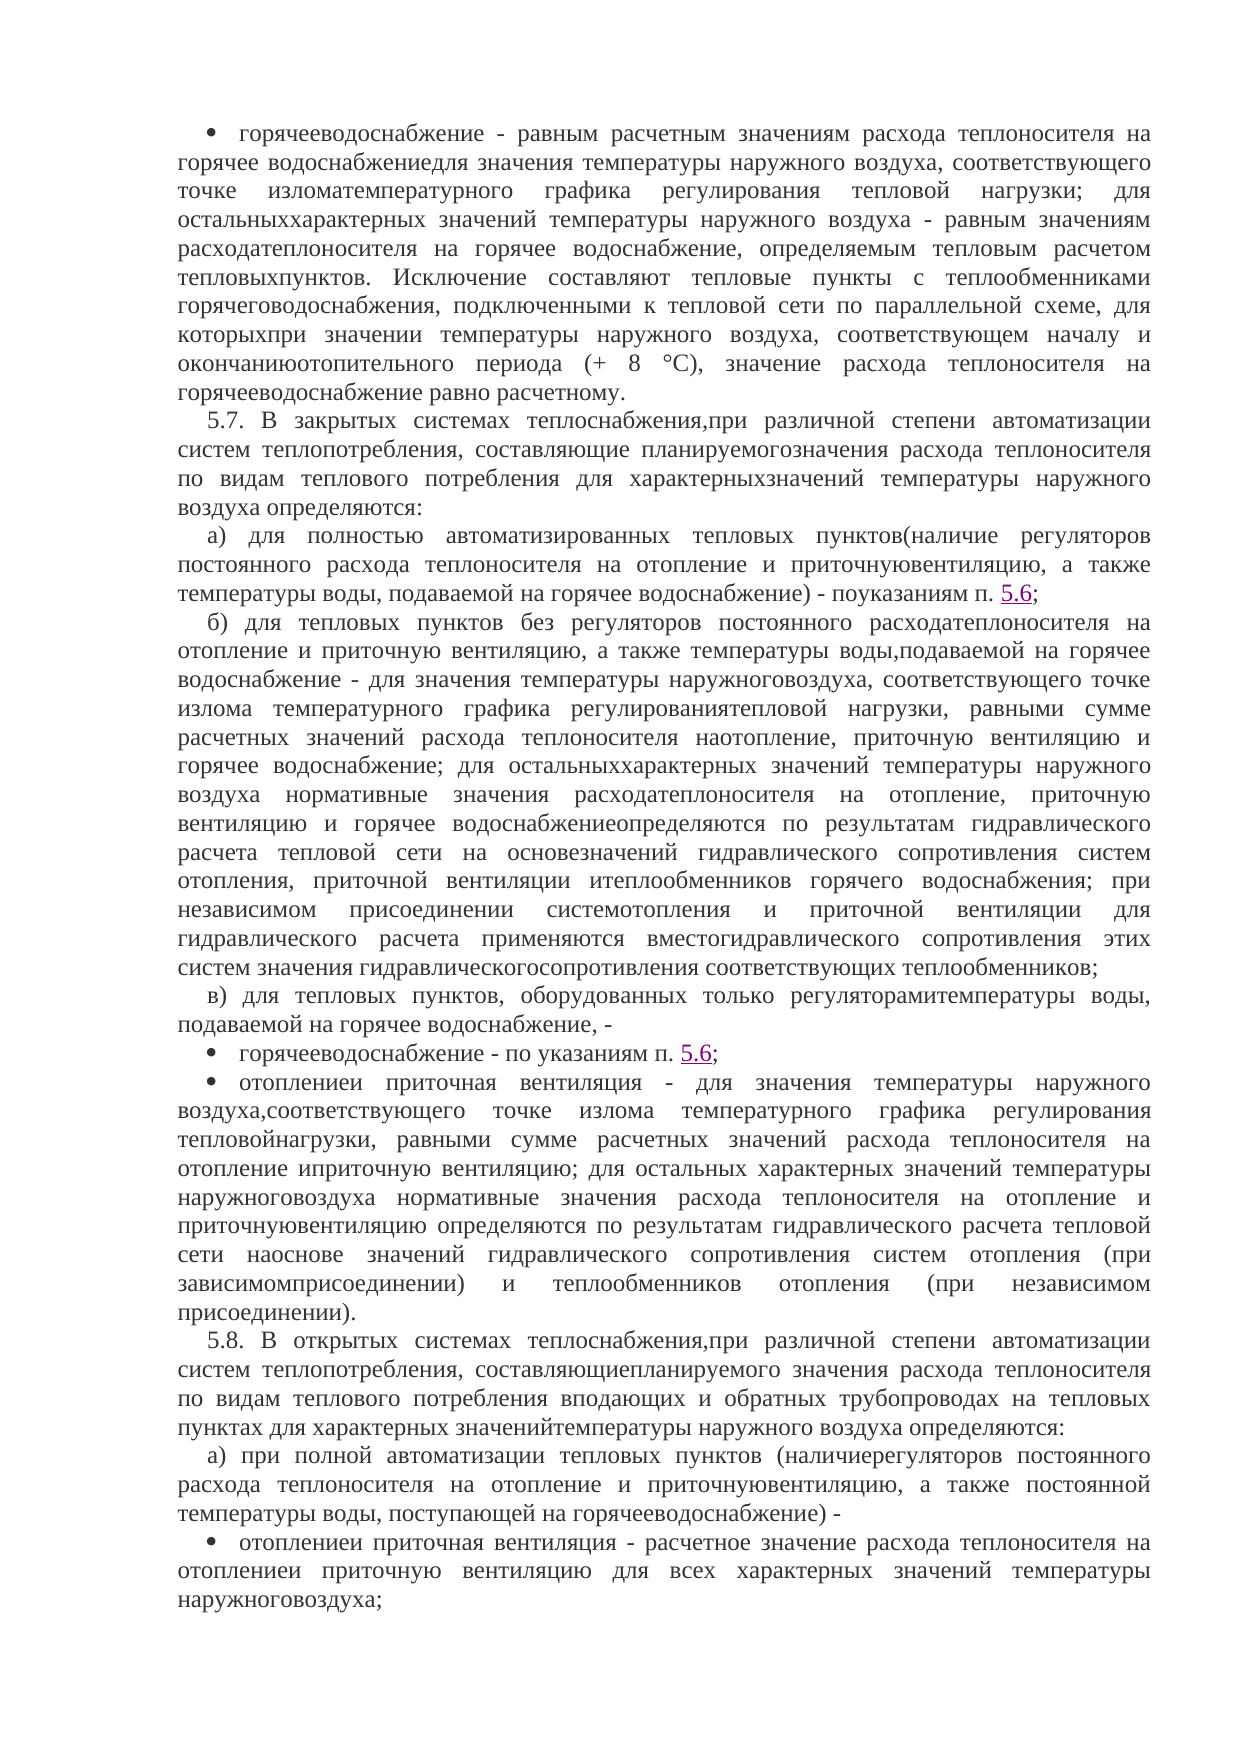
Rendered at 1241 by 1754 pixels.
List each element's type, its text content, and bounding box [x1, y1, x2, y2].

text  отоплениеи приточная вентиляция - расчетное значение расхода теплоносителя на отоплениеи приточную вентиляцию для всех характерных значений температуры наружноговоздуха; [177, 1527, 1152, 1613]
text а) для полностью автоматизированных тепловых пунктов(наличие регуляторов постоянного расхода теплоносителя на отопление и приточнуювентиляцию, а также температуры воды, подаваемой на горячее водоснабжение) - поуказаниям п. 5.6; [177, 521, 1152, 607]
text 5.8. В открытых системах теплоснабжения,при различной степени автоматизации систем теплопотребления, составляющиепланируемого значения расхода теплоносителя по видам теплового потребления вподающих и обратных трубопроводах на тепловых пунктах для характерных значенийтемпературы наружного воздуха определяются: [177, 1326, 1152, 1441]
text в) для тепловых пунктов, оборудованных только регуляторамитемпературы воды, подаваемой на горячее водоснабжение, - [177, 981, 1152, 1038]
text  горячееводоснабжение - по указаниям п. 5.6; [177, 1038, 1152, 1067]
text а) при полной автоматизации тепловых пунктов (наличиерегуляторов постоянного расхода теплоносителя на отопление и приточнуювентиляцию, а также постоянной температуры воды, поступающей на горячееводоснабжение) - [177, 1441, 1152, 1527]
text 5.7. В закрытых системах теплоснабжения,при различной степени автоматизации систем теплопотребления, составляющие планируемогозначения расхода теплоносителя по видам теплового потребления для характерныхзначений температуры наружного воздуха определяются: [177, 406, 1152, 521]
text  отоплениеи приточная вентиляция - для значения температуры наружного воздуха,соответствующего точке излома температурного графика регулирования тепловойнагрузки, равными сумме расчетных значений расхода теплоносителя на отопление иприточную вентиляцию; для остальных характерных значений температуры наружноговоздуха нормативные значения расхода теплоносителя на отопление и приточнуювентиляцию определяются по результатам гидравлического расчета тепловой сети наоснове значений гидравлического сопротивления систем отопления (при зависимомприсоединении) и теплообменников отопления (при независимом присоединении). [177, 1067, 1152, 1326]
text  горячееводоснабжение - равным расчетным значениям расхода теплоносителя на горячее водоснабжениедля значения температуры наружного воздуха, соответствующего точке изломатемпературного графика регулирования тепловой нагрузки; для остальныххарактерных значений температуры наружного воздуха - равным значениям расходатеплоносителя на горячее водоснабжение, определяемым тепловым расчетом тепловыхпунктов. Исключение составляют тепловые пункты с теплообменниками горячеговодоснабжения, подключенными к тепловой сети по параллельной схеме, для которыхпри значении температуры наружного воздуха, соответствующем началу и окончаниюотопительного периода (+ 8 °С), значение расхода теплоносителя на горячееводоснабжение равно расчетному. [177, 118, 1152, 406]
text б) для тепловых пунктов без регуляторов постоянного расходатеплоносителя на отопление и приточную вентиляцию, а также температуры воды,подаваемой на горячее водоснабжение - для значения температуры наружноговоздуха, соответствующего точке излома температурного графика регулированиятепловой нагрузки, равными сумме расчетных значений расхода теплоносителя наотопление, приточную вентиляцию и горячее водоснабжение; для остальныххарактерных значений температуры наружного воздуха нормативные значения расходатеплоносителя на отопление, приточную вентиляцию и горячее водоснабжениеопределяются по результатам гидравлического расчета тепловой сети на основезначений гидравлического сопротивления систем отопления, приточной вентиляции итеплообменников горячего водоснабжения; при независимом присоединении системотопления и приточной вентиляции для гидравлического расчета применяются вместогидравлического сопротивления этих систем значения гидравлическогосопротивления соответствующих теплообменников; [177, 607, 1152, 981]
